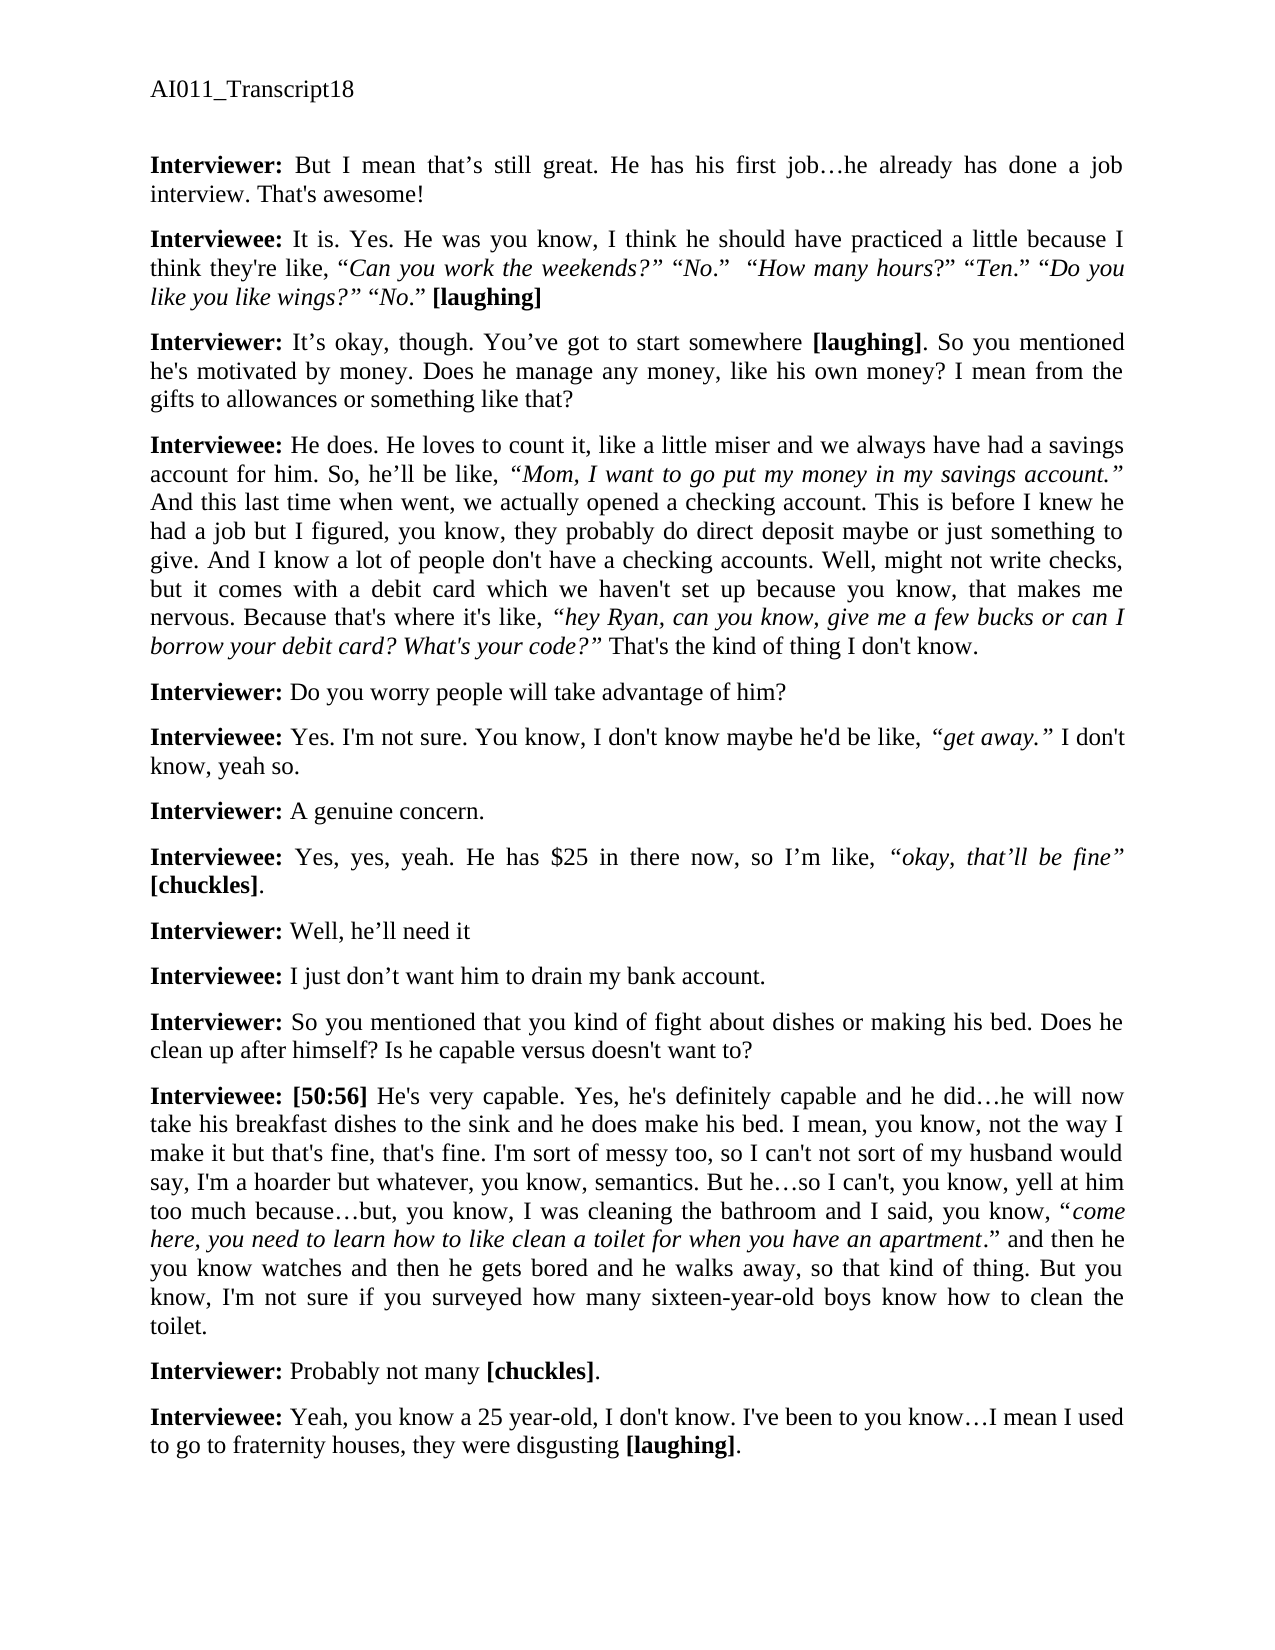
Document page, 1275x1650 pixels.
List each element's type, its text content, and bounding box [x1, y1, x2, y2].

text Interviewer: A genuine concern. [150, 796, 1125, 825]
text Interviewee: It is. Yes. He was you know, I think he should have practiced a little because I think they're like, “Can you work the weekends?” “No.” “How many hours?” “Ten.” “Do you like you like wings?” “No.” [laughing] [150, 224, 1125, 310]
text Interviewer: But I mean that’s still great. He has his first job…he already has done a job interview. That's awesome! [150, 150, 1125, 207]
text Interviewer: Do you worry people will take advantage of him? [150, 677, 1125, 705]
text Interviewee: Yes. I'm not sure. You know, I don't know maybe he'd be like, “get away.” I don't know, yeah so. [150, 722, 1125, 779]
text Interviewee: [50:56] He's very capable. Yes, he's definitely capable and he did…he will now take his breakfast dishes to the sink and he does make his bed. I mean, you know, not the way I make it but that's fine, that's fine. I'm sort of messy too, so I can't not sort of my husband would say, I'm a hoarder but whatever, you know, semantics. But he…so I can't, you know, yell at him too much because…but, you know, I was cleaning the bathroom and I said, you know, “come here, you need to learn how to like clean a toilet for when you have an apartment.” and then he you know watches and then he gets bored and he walks away, so that kind of thing. But you know, I'm not sure if you surveyed how many sixteen-year-old boys know how to clean the toilet. [150, 1081, 1125, 1339]
text Interviewee: Yes, yes, yeah. He has $25 in there now, so I’m like, “okay, that’ll be fine” [chuckles]. [150, 842, 1125, 899]
text Interviewee: He does. He loves to count it, like a little miser and we always have had a savings account for him. So, he’ll be like, “Mom, I want to go put my money in my savings account.” And this last time when went, we actually opened a checking account. This is before I knew he had a job but I figured, you know, they probably do direct deposit maybe or just something to give. And I know a lot of people don't have a checking accounts. Well, might not write checks, but it comes with a debit card which we haven't set up because you know, that makes me nervous. Because that's where it's like, “hey Ryan, can you know, give me a few bucks or can I borrow your debit card? What's your code?” That's the kind of thing I don't know. [150, 430, 1125, 660]
text Interviewer: It’s okay, though. You’ve got to start somewhere [laughing]. So you mentioned he's motivated by money. Does he manage any money, like his own money? I mean from the gifts to allowances or something like that? [150, 327, 1125, 413]
text Interviewee: I just don’t want him to drain my bank account. [150, 961, 1125, 990]
text Interviewer: Probably not many [chuckles]. [150, 1356, 1125, 1385]
text Interviewer: Well, he’ll need it [150, 916, 1125, 944]
text Interviewee: Yeah, you know a 25 year-old, I don't know. I've been to you know…I mean I used to go to fraternity houses, they were disgusting [laughing]. [150, 1402, 1125, 1459]
text Interviewer: So you mentioned that you kind of fight about dishes or making his bed. Does he clean up after himself? Is he capable versus doesn't want to? [150, 1007, 1125, 1064]
